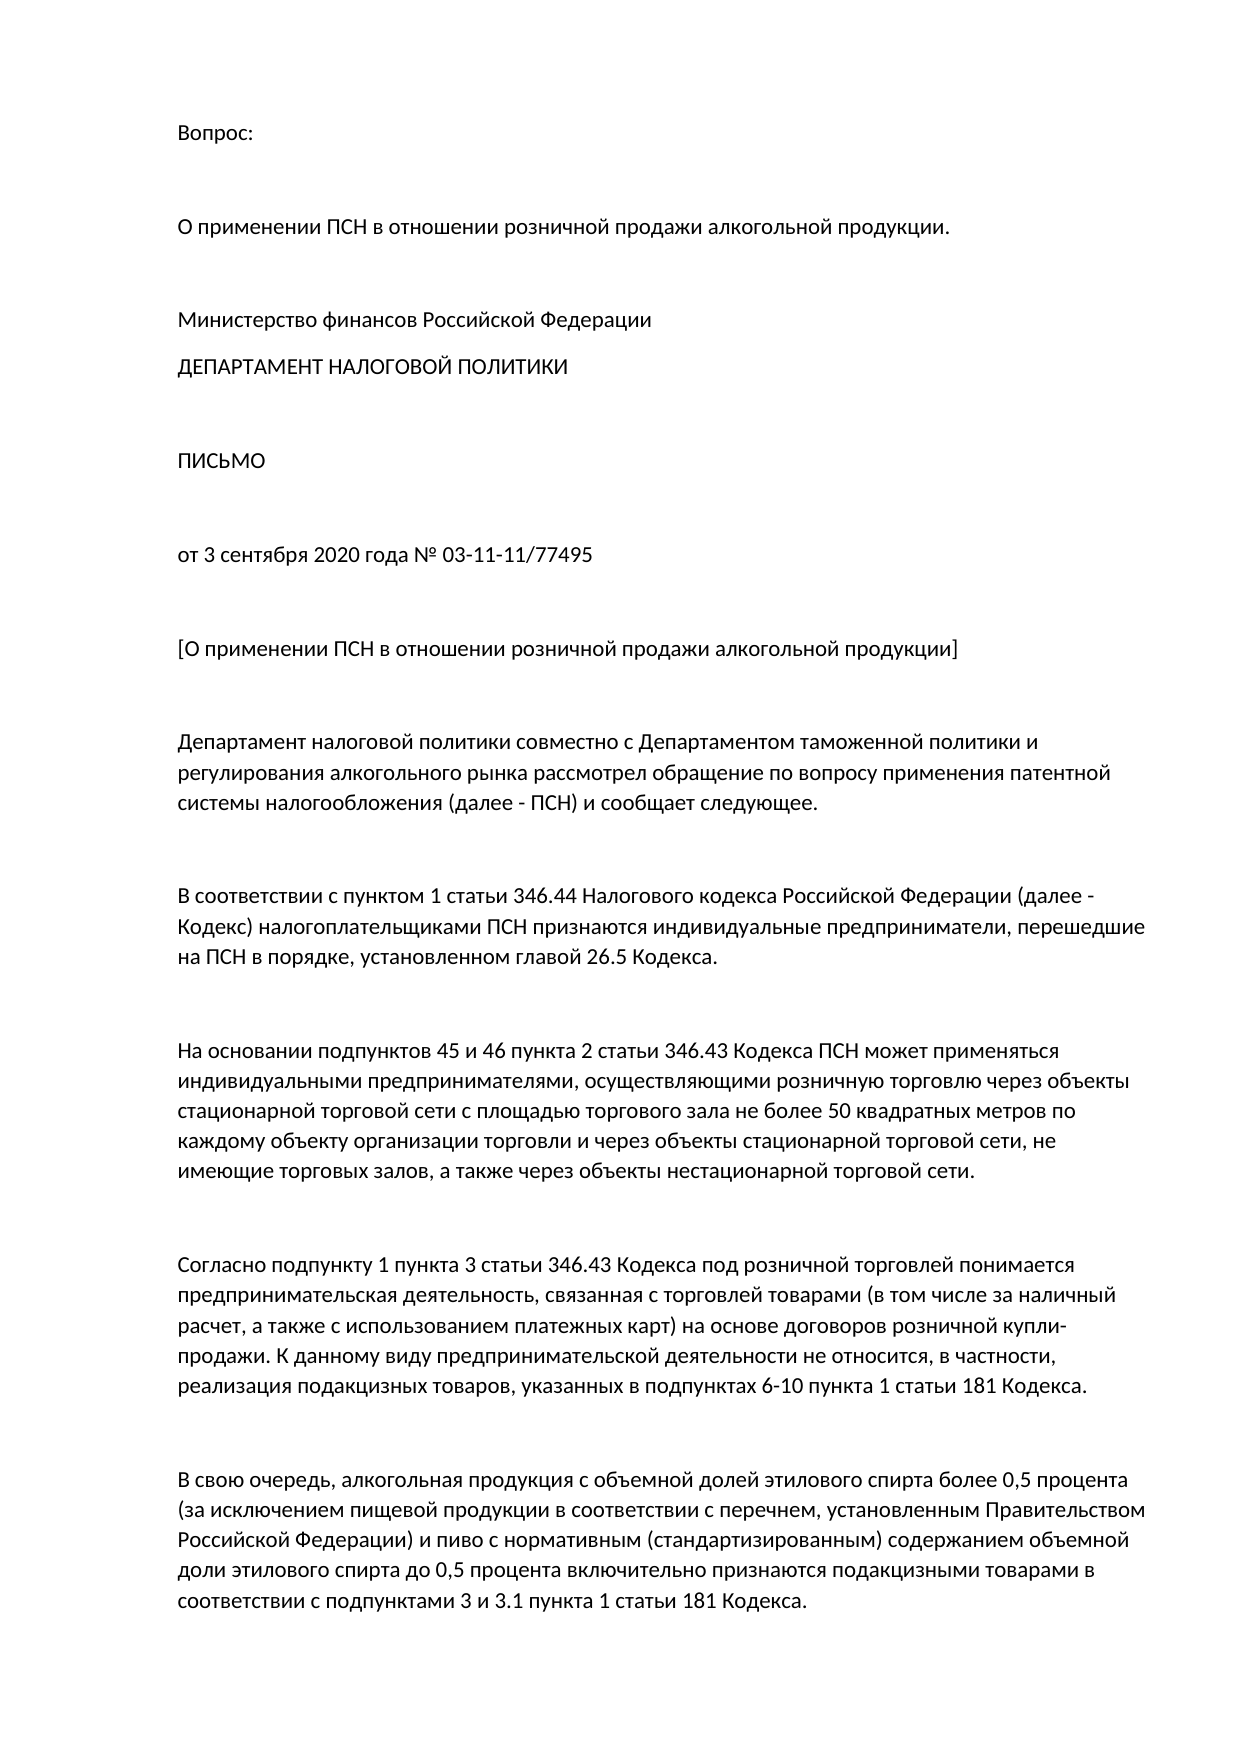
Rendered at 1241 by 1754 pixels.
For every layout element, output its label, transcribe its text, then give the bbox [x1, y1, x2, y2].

text В соответствии с пунктом 1 статьи 346.44 Налогового кодекса Российской Федерации (далее - Кодекс) налогоплательщиками ПСН признаются индивидуальные предприниматели, перешедшие на ПСН в порядке, установленном главой 26.5 Кодекса. [177, 882, 1152, 970]
text ПИСЬМО [177, 446, 1152, 474]
text Департамент налоговой политики совместно с Департаментом таможенной политики и регулирования алкогольного рынка рассмотрел обращение по вопросу применения патентной системы налогообложения (далее - ПСН) и сообщает следующее. [177, 727, 1152, 816]
text Вопрос: [177, 118, 1152, 146]
text [О применении ПСН в отношении розничной продажи алкогольной продукции] [177, 634, 1152, 662]
text О применении ПСН в отношении розничной продажи алкогольной продукции. [177, 212, 1152, 240]
text от 3 сентября 2020 года № 03-11-11/77495 [177, 540, 1152, 568]
text На основании подпунктов 45 и 46 пункта 2 статьи 346.43 Кодекса ПСН может применяться индивидуальными предпринимателями, осуществляющими розничную торговлю через объекты стационарной торговой сети с площадью торгового зала не более 50 квадратных метров по каждому объекту организации торговли и через объекты стационарной торговой сети, не имеющие торговых залов, а также через объекты нестационарной торговой сети. [177, 1036, 1152, 1185]
text Согласно подпункту 1 пункта 3 статьи 346.43 Кодекса под розничной торговлей понимается предпринимательская деятельность, связанная с торговлей товарами (в том числе за наличный расчет, а также с использованием платежных карт) на основе договоров розничной купли-продажи. К данному виду предпринимательской деятельности не относится, в частности, реализация подакцизных товаров, указанных в подпунктах 6-10 пункта 1 статьи 181 Кодекса. [177, 1250, 1152, 1399]
text В свою очередь, алкогольная продукция с объемной долей этилового спирта более 0,5 процента (за исключением пищевой продукции в соответствии с перечнем, установленным Правительством Российской Федерации) и пиво с нормативным (стандартизированным) содержанием объемной доли этилового спирта до 0,5 процента включительно признаются подакцизными товарами в соответствии с подпунктами 3 и 3.1 пункта 1 статьи 181 Кодекса. [177, 1465, 1152, 1614]
text ДЕПАРТАМЕНТ НАЛОГОВОЙ ПОЛИТИКИ [177, 352, 1152, 381]
text Министерство финансов Российской Федерации [177, 306, 1152, 334]
